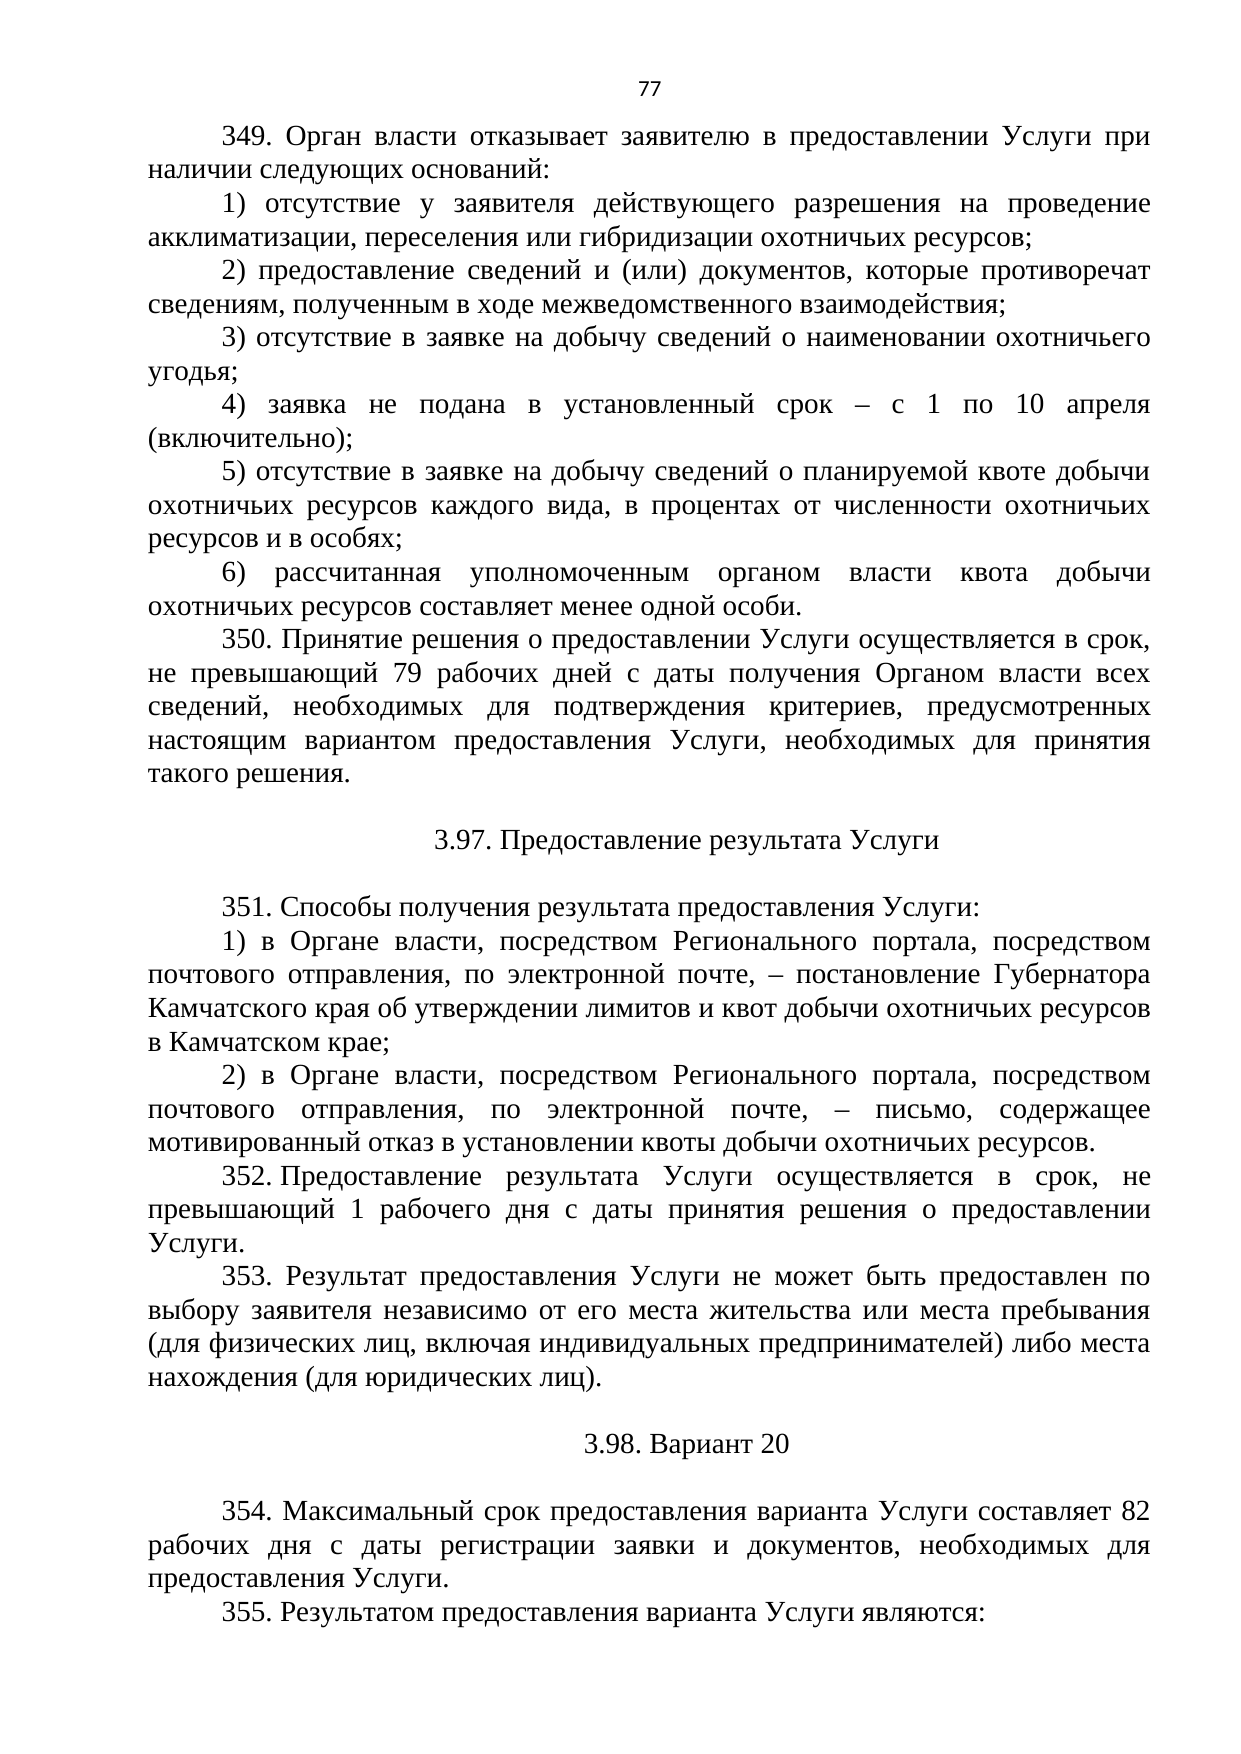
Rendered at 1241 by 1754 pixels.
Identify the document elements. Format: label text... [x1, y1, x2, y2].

text 4) заявка не подана в установленный срок – с 1 по 10 апреля (включительно); [148, 386, 1152, 453]
text 351. Способы получения результата предоставления Услуги: [148, 889, 1152, 923]
text 6) рассчитанная уполномоченным органом власти квота добычи охотничьих ресурсов составляет менее одной особи. [148, 554, 1152, 621]
text 2) в Органе власти, посредством Регионального портала, посредством почтового отправления, по электронной почте, – письмо, содержащее мотивированный отказ в установлении квоты добычи охотничьих ресурсов. [148, 1057, 1152, 1158]
text 5) отсутствие в заявке на добычу сведений о планируемой квоте добычи охотничьих ресурсов каждого вида, в процентах от численности охотничьих ресурсов и в особях; [148, 453, 1152, 554]
text 352. Предоставление результата Услуги осуществляется в срок, не превышающий 1 рабочего дня с даты принятия решения о предоставлении Услуги. [148, 1158, 1152, 1258]
text 349. Орган власти отказывает заявителю в предоставлении Услуги при наличии следующих оснований: [148, 118, 1152, 185]
text 355. Результатом предоставления варианта Услуги являются: [148, 1594, 1152, 1627]
text 3) отсутствие в заявке на добычу сведений о наименовании охотничьего угодья; [148, 319, 1152, 386]
text 353. Результат предоставления Услуги не может быть предоставлен по выбору заявителя независимо от его места жительства или места пребывания (для физических лиц, включая индивидуальных предпринимателей) либо места нахождения (для юридических лиц). [148, 1258, 1152, 1393]
text 354. Максимальный срок предоставления варианта Услуги составляет 82 рабочих дня с даты регистрации заявки и документов, необходимых для предоставления Услуги. [148, 1493, 1152, 1594]
text 3.98. Вариант 20 [148, 1426, 1152, 1460]
text 3.97. Предоставление результата Услуги [148, 822, 1152, 856]
text 1) в Органе власти, посредством Регионального портала, посредством почтового отправления, по электронной почте, – постановление Губернатора Камчатского края об утверждении лимитов и квот добычи охотничьих ресурсов в Камчатском крае; [148, 923, 1152, 1057]
text 350. Принятие решения о предоставлении Услуги осуществляется в срок, не превышающий 79 рабочих дней с даты получения Органом власти всех сведений, необходимых для подтверждения критериев, предусмотренных настоящим вариантом предоставления Услуги, необходимых для принятия такого решения. [148, 621, 1152, 789]
text 2) предоставление сведений и (или) документов, которые противоречат сведениям, полученным в ходе межведомственного взаимодействия; [148, 252, 1152, 319]
text 1) отсутствие у заявителя действующего разрешения на проведение акклиматизации, переселения или гибридизации охотничьих ресурсов; [148, 185, 1152, 252]
